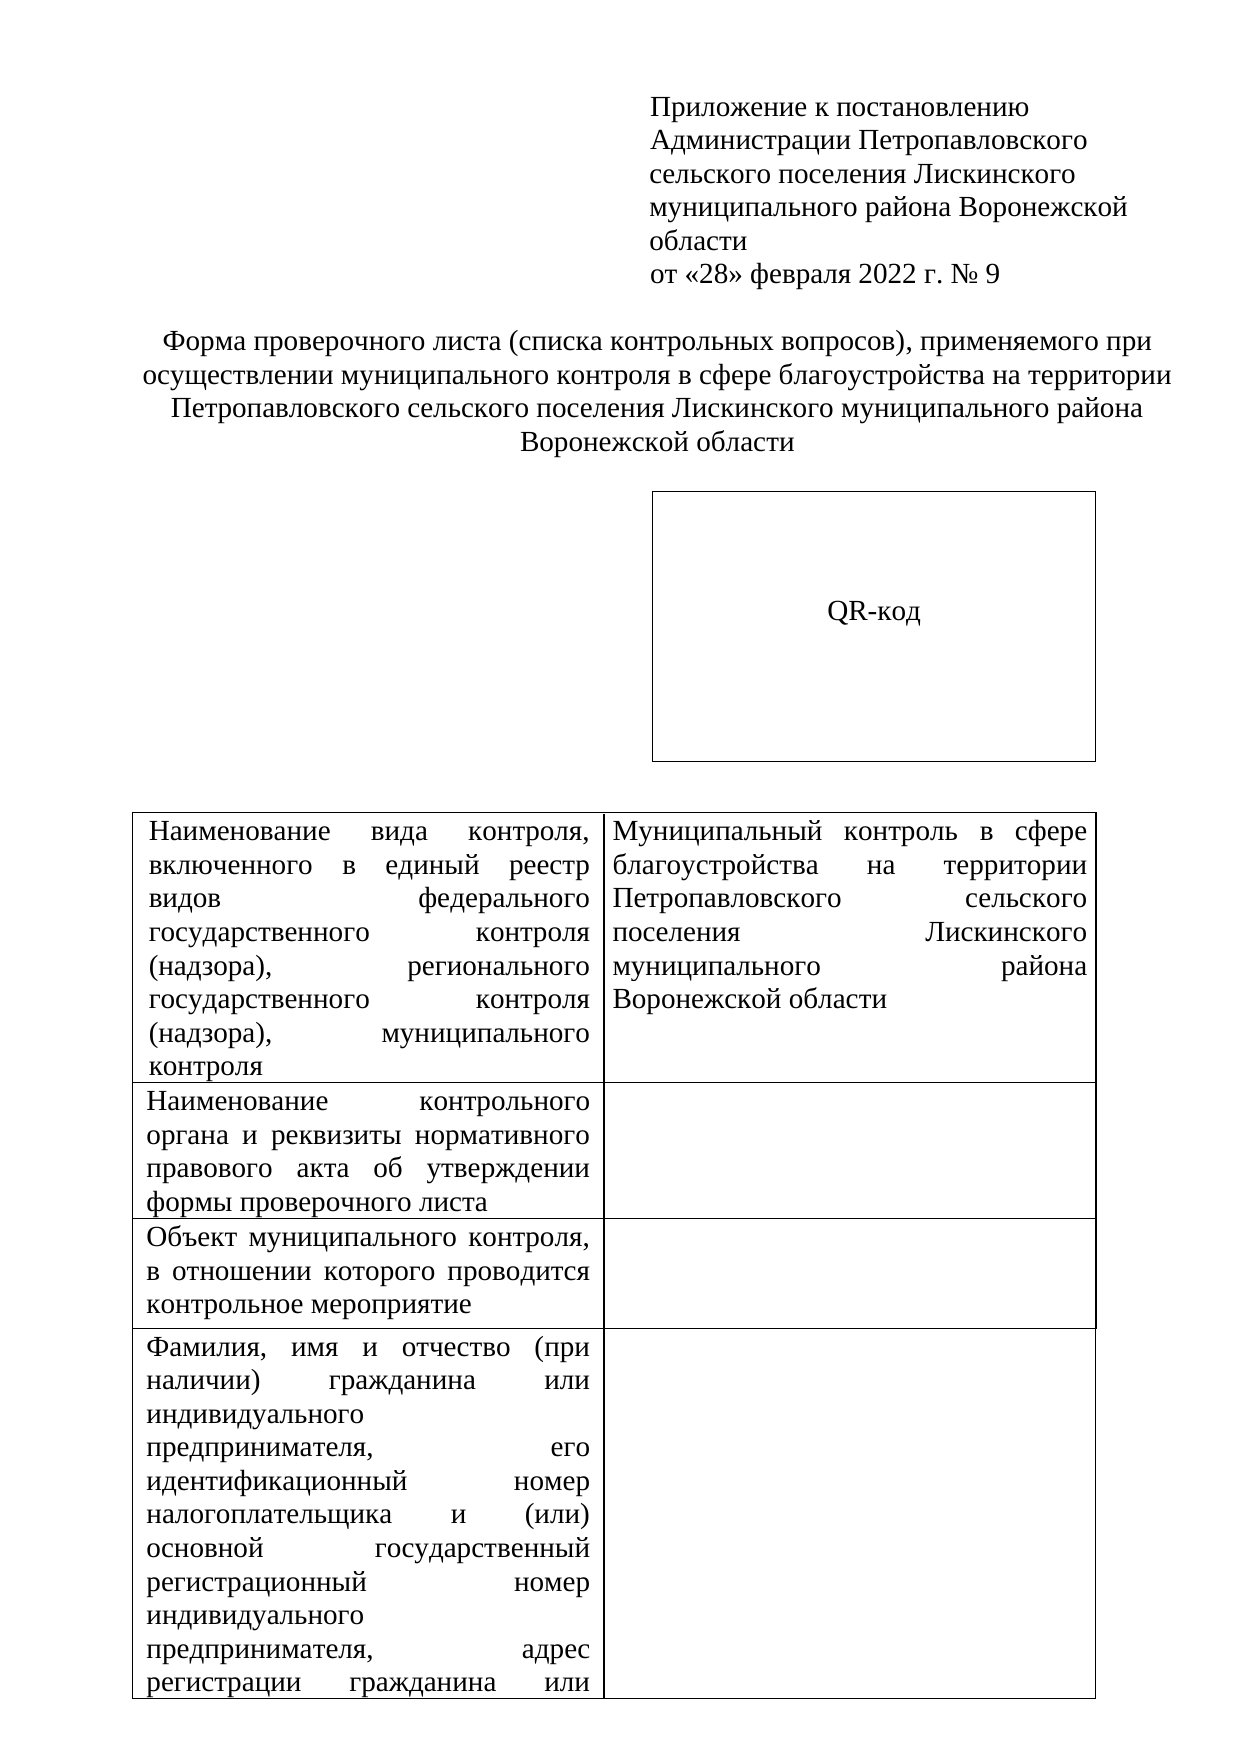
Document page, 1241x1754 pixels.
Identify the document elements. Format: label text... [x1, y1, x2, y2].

text Администрации Петропавловского сельского поселения Лискинского муниципального района Воронежской области [649, 122, 1181, 256]
text Приложение к постановлению [649, 89, 1181, 122]
table_cell Объект муниципального контроля, в отношении которого проводится контрольное мероприятие [133, 1219, 603, 1328]
text Форма проверочного листа (списка контрольных вопросов), применяемого при осуществлении муниципального контроля в сфере благоустройства на территории Петропавловского сельского поселения Лискинского муниципального района Воронежской области [133, 323, 1181, 458]
table_cell [605, 1219, 1095, 1328]
table_cell [605, 1083, 1095, 1217]
table_header Наименование вида контроля, включенного в единый реестр видов федерального государственного контроля (надзора), регионального государственного контроля (надзора), муниципального контроля [133, 813, 604, 1082]
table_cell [133, 1329, 603, 1698]
text от «28» февраля 2022 г. № 9 [133, 256, 1181, 290]
table_cell Наименование контрольного органа и реквизиты нормативного правового акта об утверждении формы проверочного листа [133, 1083, 603, 1217]
table_header QR-код [653, 492, 1095, 761]
table_cell [605, 1329, 1095, 1698]
table_header Муниципальный контроль в сфере благоустройства на территории Петропавловского сельского поселения Лискинского муниципального района Воронежской области [605, 813, 1095, 1082]
